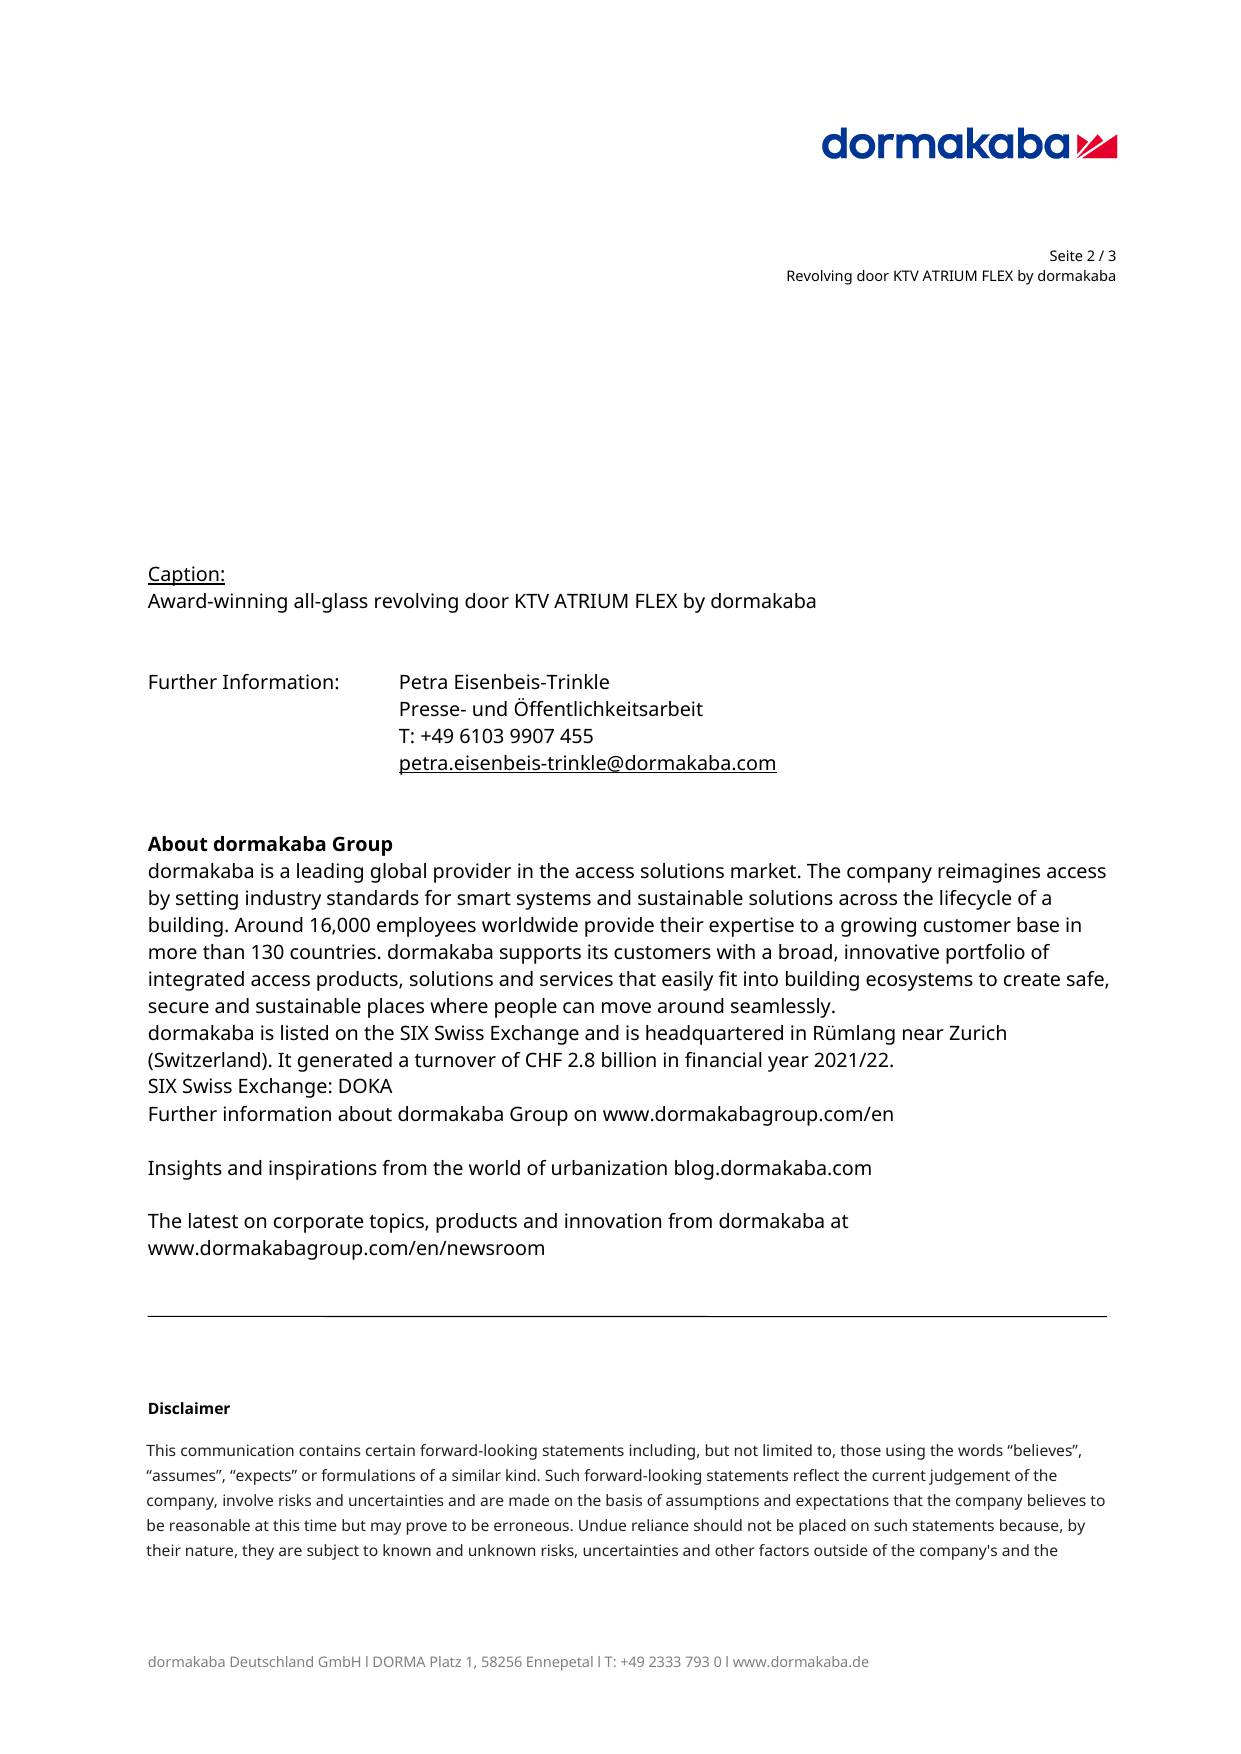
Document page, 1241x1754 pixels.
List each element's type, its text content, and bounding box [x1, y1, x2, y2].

text Further information about dormakaba Group on www.dormakabagroup.com/en [148, 1100, 1116, 1127]
text Insights and inspirations from the world of urbanization blog.dormakaba.com [148, 1154, 1116, 1181]
text Presse- und Öffentlichkeitsarbeit [148, 695, 1116, 722]
text T: +49 6103 9907 455 [148, 722, 1116, 749]
text dormakaba is listed on the SIX Swiss Exchange and is headquartered in Rümlang near Zurich (Switzerland). It generated a turnover of CHF 2.8 billion in financial year 2021/22. [148, 1019, 1116, 1073]
text SIX Swiss Exchange: DOKA [148, 1073, 1116, 1100]
text Further Information: Petra Eisenbeis-Trinkle [148, 668, 1116, 695]
text About dormakaba Group [148, 830, 1116, 857]
list Disclaimer [148, 1397, 1116, 1436]
text The latest on corporate topics, products and innovation from dormakaba at www.dormakabagroup.com/en/newsroom [148, 1208, 1116, 1262]
text Caption: [148, 560, 1116, 587]
text Award-winning all-glass revolving door KTV ATRIUM FLEX by dormakaba [148, 587, 1116, 614]
text petra.eisenbeis-trinkle@dormakaba.com [148, 749, 1116, 776]
text dormakaba is a leading global provider in the access solutions market. The company reimagines access by setting industry standards for smart systems and sustainable solutions across the lifecycle of a building. Around 16,000 employees worldwide provide their expertise to a growing customer base in more than 130 countries. dormakaba supports its customers with a broad, innovative portfolio of integrated access products, solutions and services that easily fit into building ecosystems to create safe, secure and sustainable places where people can move around seamlessly. [148, 857, 1116, 1019]
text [146, 1436, 1116, 1561]
